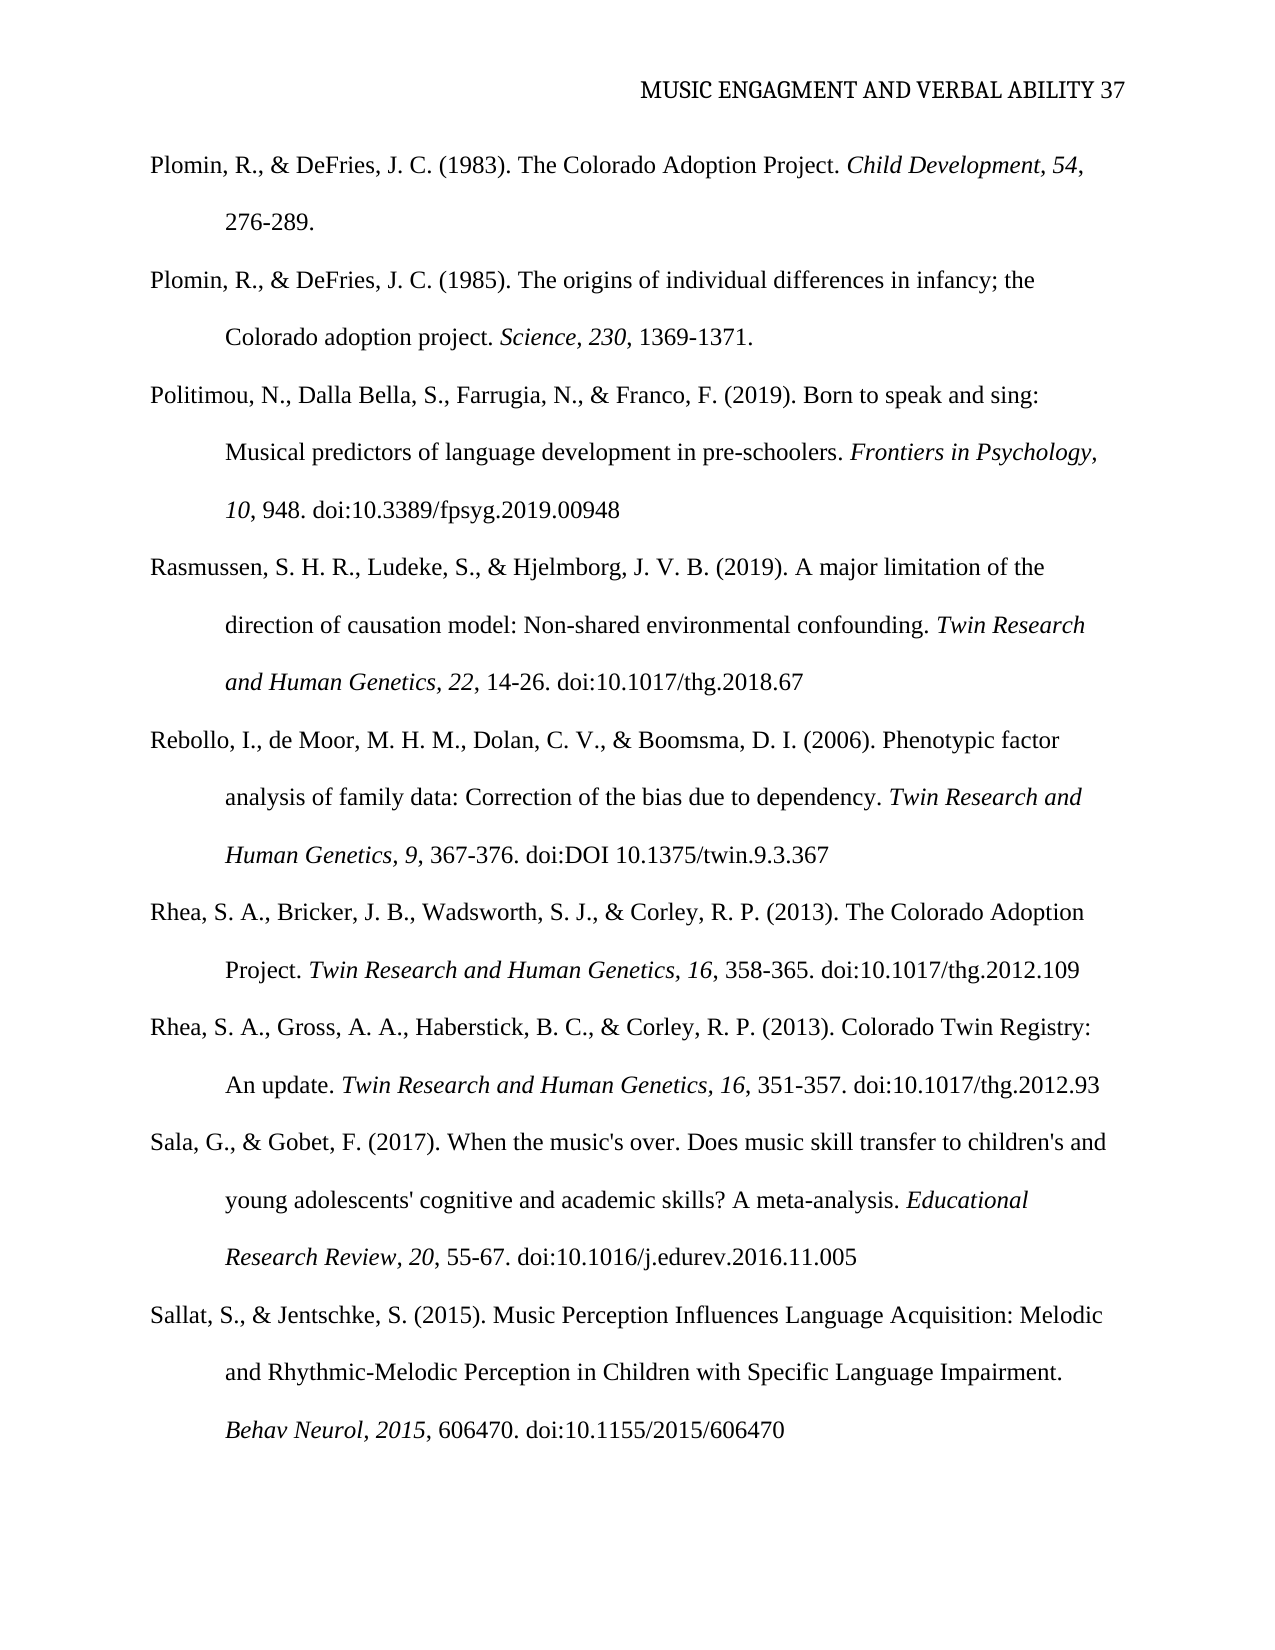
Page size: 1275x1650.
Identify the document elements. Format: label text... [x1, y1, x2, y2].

text Plomin, R., & DeFries, J. C. (1985). The origins of individual differences in infancy; the Colorado adoption project. Science, 230, 1369-1371. [150, 265, 1125, 351]
text Sala, G., & Gobet, F. (2017). When the music's over. Does music skill transfer to children's and young adolescents' cognitive and academic skills? A meta-analysis. Educational Research Review, 20, 55-67. doi:10.1016/j.edurev.2016.11.005 [150, 1127, 1125, 1271]
text Rasmussen, S. H. R., Ludeke, S., & Hjelmborg, J. V. B. (2019). A major limitation of the direction of causation model: Non-shared environmental confounding. Twin Research and Human Genetics, 22, 14-26. doi:10.1017/thg.2018.67 [150, 552, 1125, 696]
text Rhea, S. A., Gross, A. A., Haberstick, B. C., & Corley, R. P. (2013). Colorado Twin Registry: An update. Twin Research and Human Genetics, 16, 351-357. doi:10.1017/thg.2012.93 [150, 1012, 1125, 1099]
text Plomin, R., & DeFries, J. C. (1983). The Colorado Adoption Project. Child Development, 54, 276-289. [150, 150, 1125, 236]
text Rebollo, I., de Moor, M. H. M., Dolan, C. V., & Boomsma, D. I. (2006). Phenotypic factor analysis of family data: Correction of the bias due to dependency. Twin Research and Human Genetics, 9, 367-376. doi:DOI 10.1375/twin.9.3.367 [150, 725, 1125, 869]
text Politimou, N., Dalla Bella, S., Farrugia, N., & Franco, F. (2019). Born to speak and sing: Musical predictors of language development in pre-schoolers. Frontiers in Psychology, 10, 948. doi:10.3389/fpsyg.2019.00948 [150, 380, 1125, 524]
text Sallat, S., & Jentschke, S. (2015). Music Perception Influences Language Acquisition: Melodic and Rhythmic-Melodic Perception in Children with Specific Language Impairment. Behav Neurol, 2015, 606470. doi:10.1155/2015/606470 [150, 1300, 1125, 1444]
text Rhea, S. A., Bricker, J. B., Wadsworth, S. J., & Corley, R. P. (2013). The Colorado Adoption Project. Twin Research and Human Genetics, 16, 358-365. doi:10.1017/thg.2012.109 [150, 897, 1125, 984]
